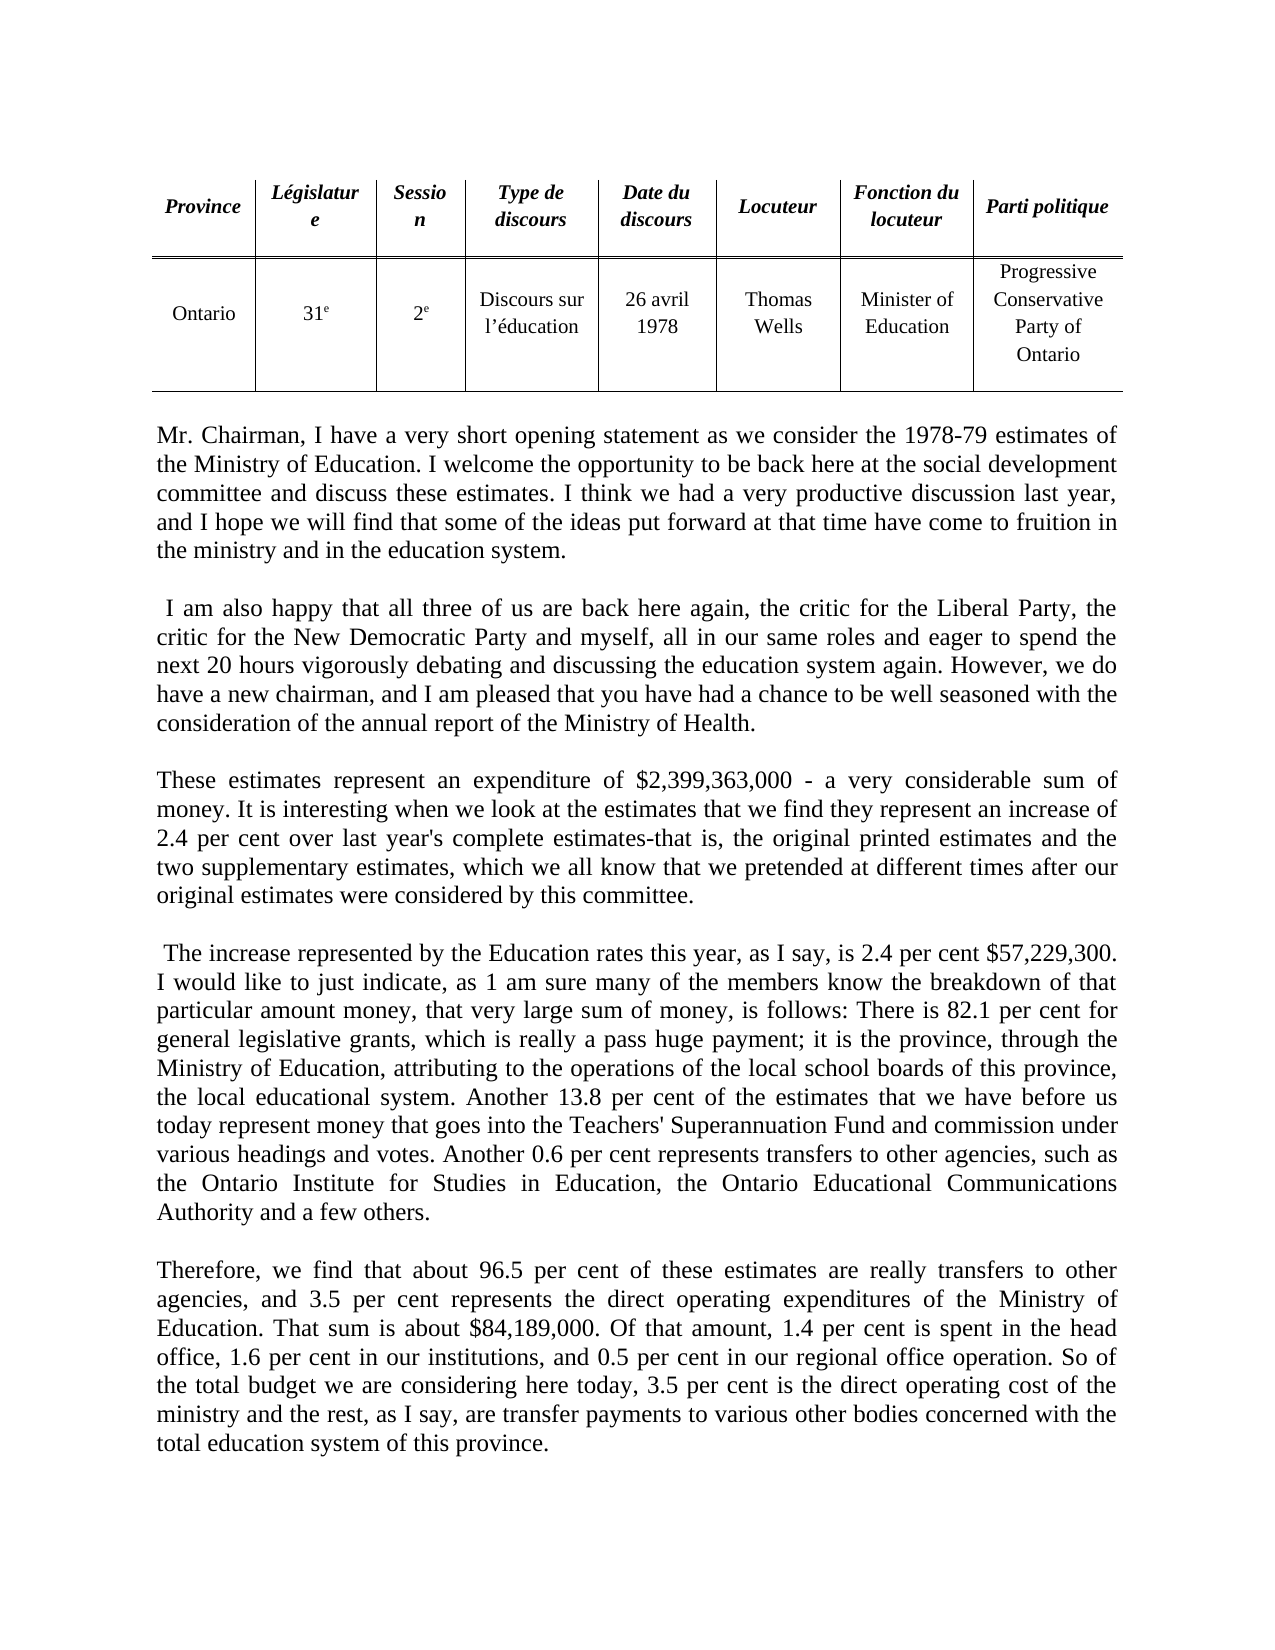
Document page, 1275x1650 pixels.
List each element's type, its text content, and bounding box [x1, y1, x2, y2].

table_header Province [152, 180, 255, 256]
text Therefore, we find that about 96.5 per cent of these estimates are really transfers to other agencies, and 3.5 per cent represents the direct operating expenditures of the Ministry of Education. That sum is about $84,189,000. Of that amount, 1.4 per cent is spent in the head office, 1.6 per cent in our institutions, and 0.5 per cent in our regional office operation. So of the total budget we are considering here today, 3.5 per cent is the direct operating cost of the ministry and the rest, as I say, are transfer payments to various other bodies concerned with the total education system of this province. [156, 1255, 1118, 1457]
table_header Date du discours [599, 180, 716, 256]
table_cell Progressive Conservative Party of Ontario [974, 259, 1123, 391]
table_cell Minister of Education [841, 259, 973, 391]
table_cell Thomas Wells [717, 259, 840, 391]
text I am also happy that all three of us are back here again, the critic for the Liberal Party, the critic for the New Democratic Party and myself, all in our same roles and eager to spend the next 20 hours vigorously debating and discussing the education system again. However, we do have a new chairman, and I am pleased that you have had a chance to be well seasoned with the consideration of the annual report of the Ministry of Health. [156, 593, 1118, 737]
table_header Type de discours [466, 180, 598, 256]
table_header Session [377, 180, 465, 256]
table_header Législature [256, 180, 376, 256]
table_header Fonction du locuteur [841, 180, 973, 256]
table_cell 31e [256, 259, 376, 391]
text The increase represented by the Education rates this year, as I say, is 2.4 per cent $57,229,300. I would like to just indicate, as 1 am sure many of the members know the breakdown of that particular amount money, that very large sum of money, is follows: There is 82.1 per cent for general legislative grants, which is really a pass huge payment; it is the province, through the Ministry of Education, attributing to the operations of the local school boards of this province, the local educational system. Another 13.8 per cent of the estimates that we have before us today represent money that goes into the Teachers' Superannuation Fund and commission under various headings and votes. Another 0.6 per cent represents transfers to other agencies, such as the Ontario Institute for Studies in Education, the Ontario Educational Communications Authority and a few others. [156, 938, 1118, 1226]
table_cell Ontario [152, 259, 255, 391]
text These estimates represent an expenditure of $2,399,363,000 - a very considerable sum of money. It is interesting when we look at the estimates that we find they represent an increase of 2.4 per cent over last year's complete estimates-that is, the original printed estimates and the two supplementary estimates, which we all know that we pretended at different times after our original estimates were considered by this committee. [156, 766, 1118, 909]
table_cell 26 avril 1978 [599, 259, 716, 391]
table_header Locuteur [717, 180, 840, 256]
table_cell Discours sur l’éducation [466, 259, 598, 391]
table_cell 2e [377, 259, 465, 391]
table_header Parti politique [974, 180, 1123, 256]
text Mr. Chairman, I have a very short opening statement as we consider the 1978-79 estimates of the Ministry of Education. I welcome the opportunity to be back here at the social development committee and discuss these estimates. I think we had a very productive discussion last year, and I hope we will find that some of the ideas put forward at that time have come to fruition in the ministry and in the education system. [156, 421, 1118, 564]
